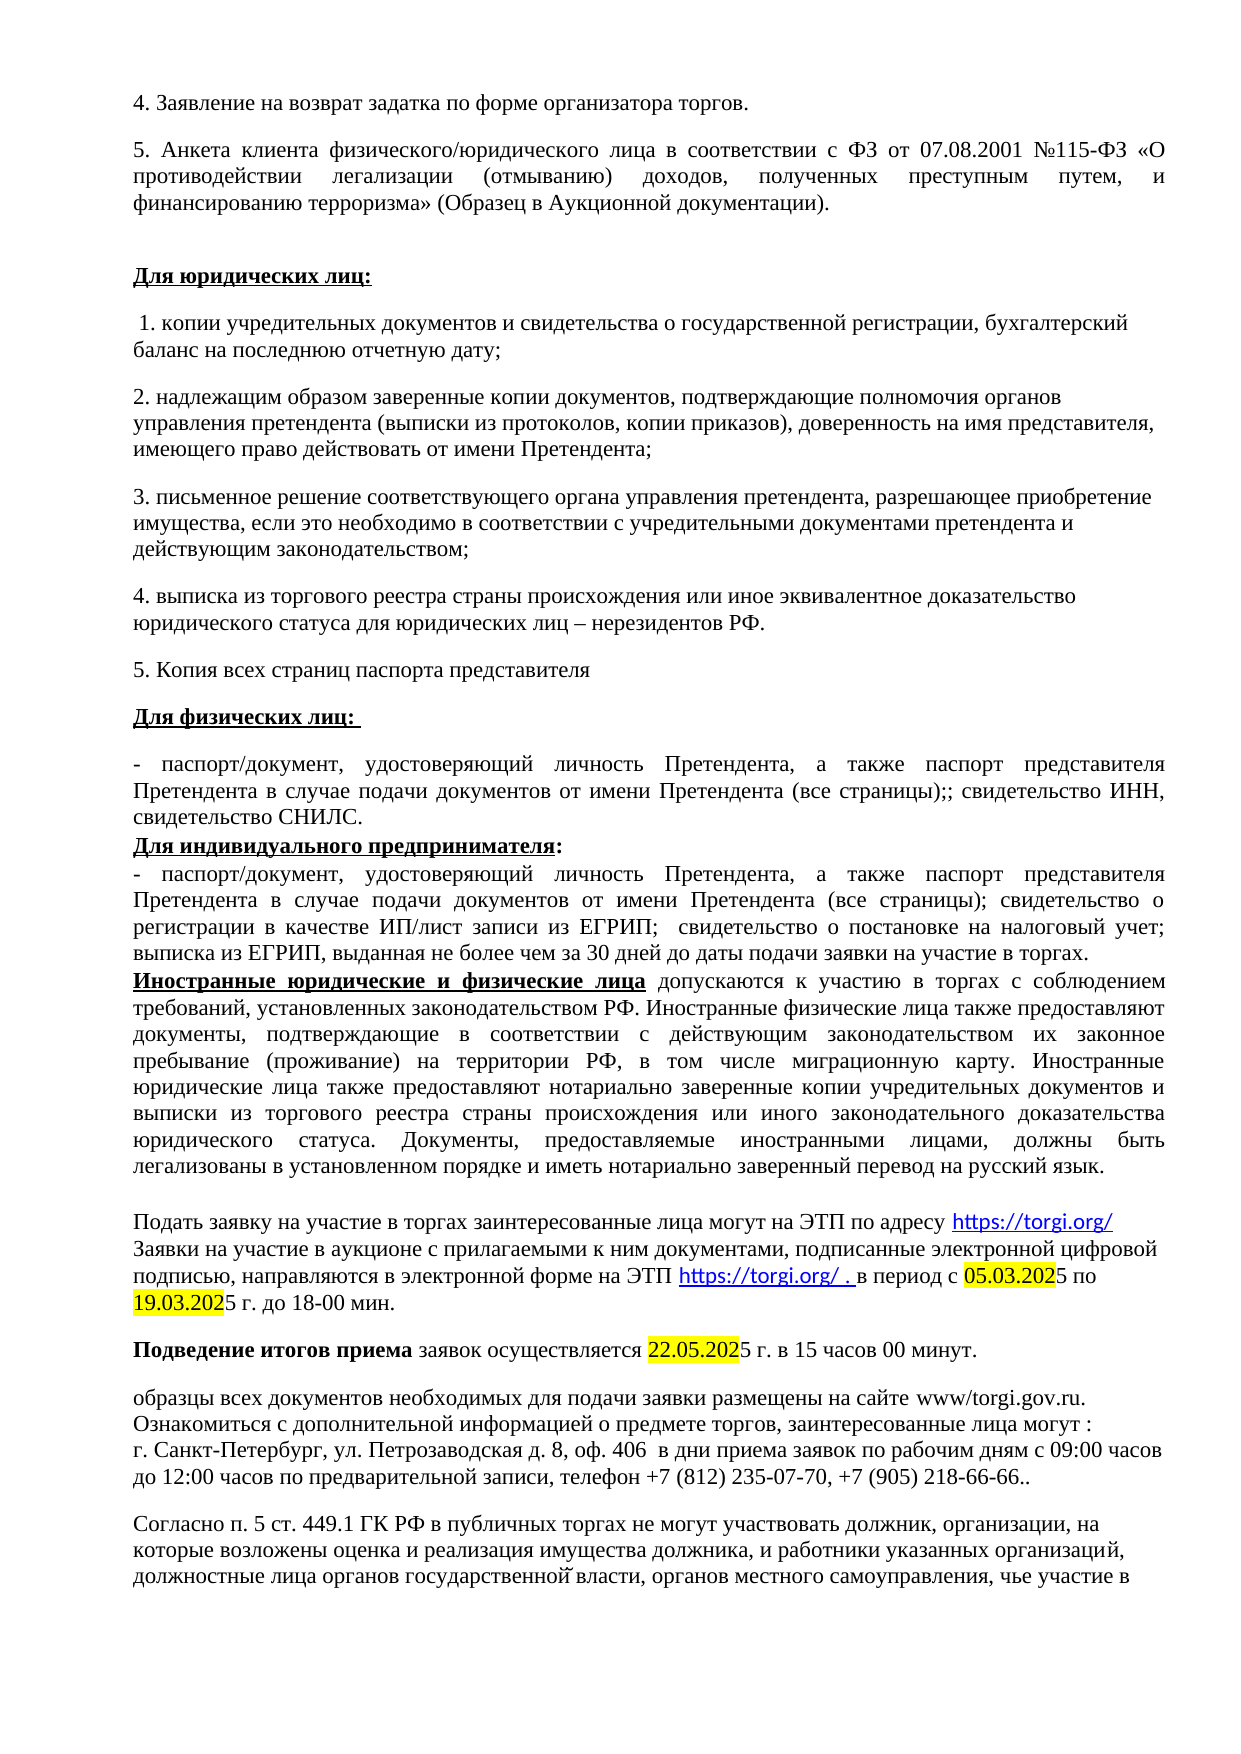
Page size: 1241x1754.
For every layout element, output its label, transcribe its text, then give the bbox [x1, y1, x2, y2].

text 2. надлежащим образом заверенные копии документов, подтверждающие полномочия органов управления претендента (выписки из протоколов, копии приказов), доверенность на имя представителя, имеющего право действовать от имени Претендента; [133, 383, 1167, 462]
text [133, 1510, 1167, 1589]
text Для юридических лиц: [133, 262, 1167, 288]
text Иностранные юридические и физические лица допускаются к участию в торгах с соблюдением требований, установленных законодательством РФ. Иностранные физические лица также предоставляют документы, подтверждающие в соответствии с действующим законодательством их законное пребывание (проживание) на территории РФ, в том числе миграционную карту. Иностранные юридические лица также предоставляют нотариально заверенные копии учредительных документов и выписки из торгового реестра страны происхождения или иного законодательного доказательства юридического статуса. Документы, предоставляемые иностранными лицами, должны быть легализованы в установленном порядке и иметь нотариально заверенный перевод на русский язык. [133, 968, 1167, 1178]
text 5. Анкета клиента физического/юридического лица в соответствии с ФЗ от 07.08.2001 №115-ФЗ «О противодействии легализации (отмыванию) доходов, полученных преступным путем, и финансированию терроризма» (Образец в Аукционной документации). [133, 136, 1167, 215]
text Подведение итогов приема заявок осуществляется 22.05.2025 г. в 15 часов 00 минут. [133, 1336, 648, 1363]
text Подведение итогов приема заявок осуществляется 22.05.2025 г. в 15 часов 00 минут. [739, 1336, 1167, 1363]
text 4. выписка из торгового реестра страны происхождения или иное эквивалентное доказательство юридического статуса для юридических лиц – нерезидентов РФ. [133, 583, 1167, 635]
text Подать заявку на участие в торгах заинтересованные лица могут на ЭТП по адресу https://torgi.org/ Заявки на участие в аукционе с прилагаемыми к ним документами, подписанные электронной цифровой подписью, направляются в электронной форме на ЭТП https://torgi.org/ . в период с 05.03.2025 по 19.03.2025 г. до 18-00 мин. [133, 1207, 1167, 1316]
text 5. Копия всех страниц паспорта представителя [133, 656, 1167, 682]
text 4. Заявление на возврат задатка по форме организатора торгов. [133, 89, 1167, 115]
text 3. письменное решение соответствующего органа управления претендента, разрешающее приобретение имущества, если это необходимо в соответствии с учредительными документами претендента и действующим законодательством; [133, 483, 1167, 562]
text Для индивидуального предпринимателя: [133, 832, 1167, 858]
text 1. копии учредительных документов и свидетельства о государственной регистрации, бухгалтерский баланс на последнюю отчетную дату; [133, 309, 1167, 362]
text - паспорт/документ, удостоверяющий личность Претендента, а также паспорт представителя Претендента в случае подачи документов от имени Претендента (все страницы);; свидетельство ИНН, свидетельство СНИЛС. [133, 751, 1167, 829]
text - паспорт/документ, удостоверяющий личность Претендента, а также паспорт представителя Претендента в случае подачи документов от имени Претендента (все страницы); свидетельство о регистрации в качестве ИП/лист записи из ЕГРИП; свидетельство о постановке на налоговый учет; выписка из ЕГРИП, выданная не более чем за 30 дней до даты подачи заявки на участие в торгах. [133, 860, 1167, 966]
text образцы всех документов необходимых для подачи заявки размещены на сайте www/torgi.gov.ru. Ознакомиться с дополнительной информацией о предмете торгов, заинтересованные лица могут : г. Санкт-Петербург, ул. Петрозаводская д. 8, оф. 406 в дни приема заявок по рабочим дням с 09:00 часов до 12:00 часов по предварительной записи, телефон +7 (812) 235-07-70, +7 (905) 218-66-66.. [133, 1384, 1167, 1489]
text Для физических лиц: [133, 703, 1167, 730]
